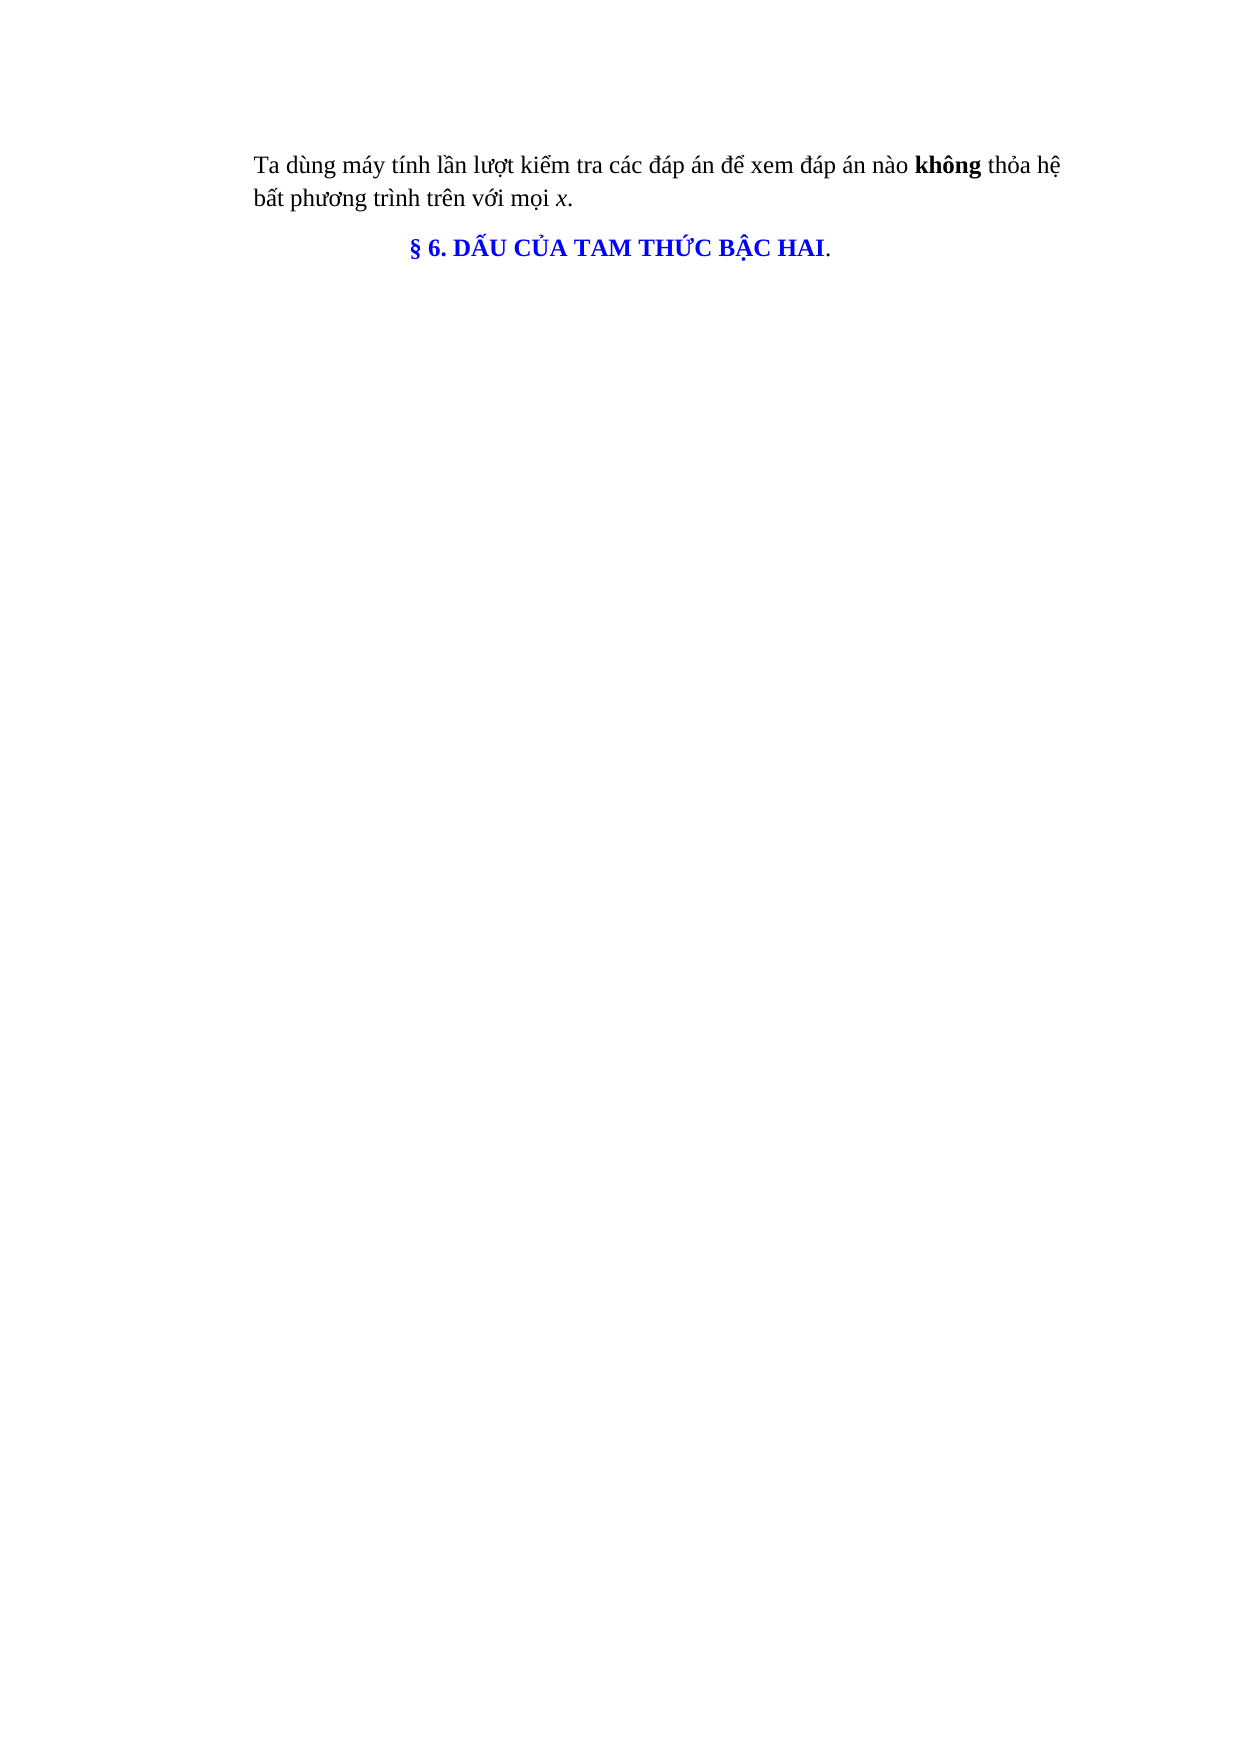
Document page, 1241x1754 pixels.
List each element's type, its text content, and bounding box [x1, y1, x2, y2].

text § 6. DẤU CỦA TAM THỨC BẬC HAI. [150, 233, 1090, 261]
text Ta dùng máy tính lần lượt kiểm tra các đáp án để xem đáp án nào không thỏa hệ bất phương trình trên với mọi x. [253, 150, 1090, 212]
